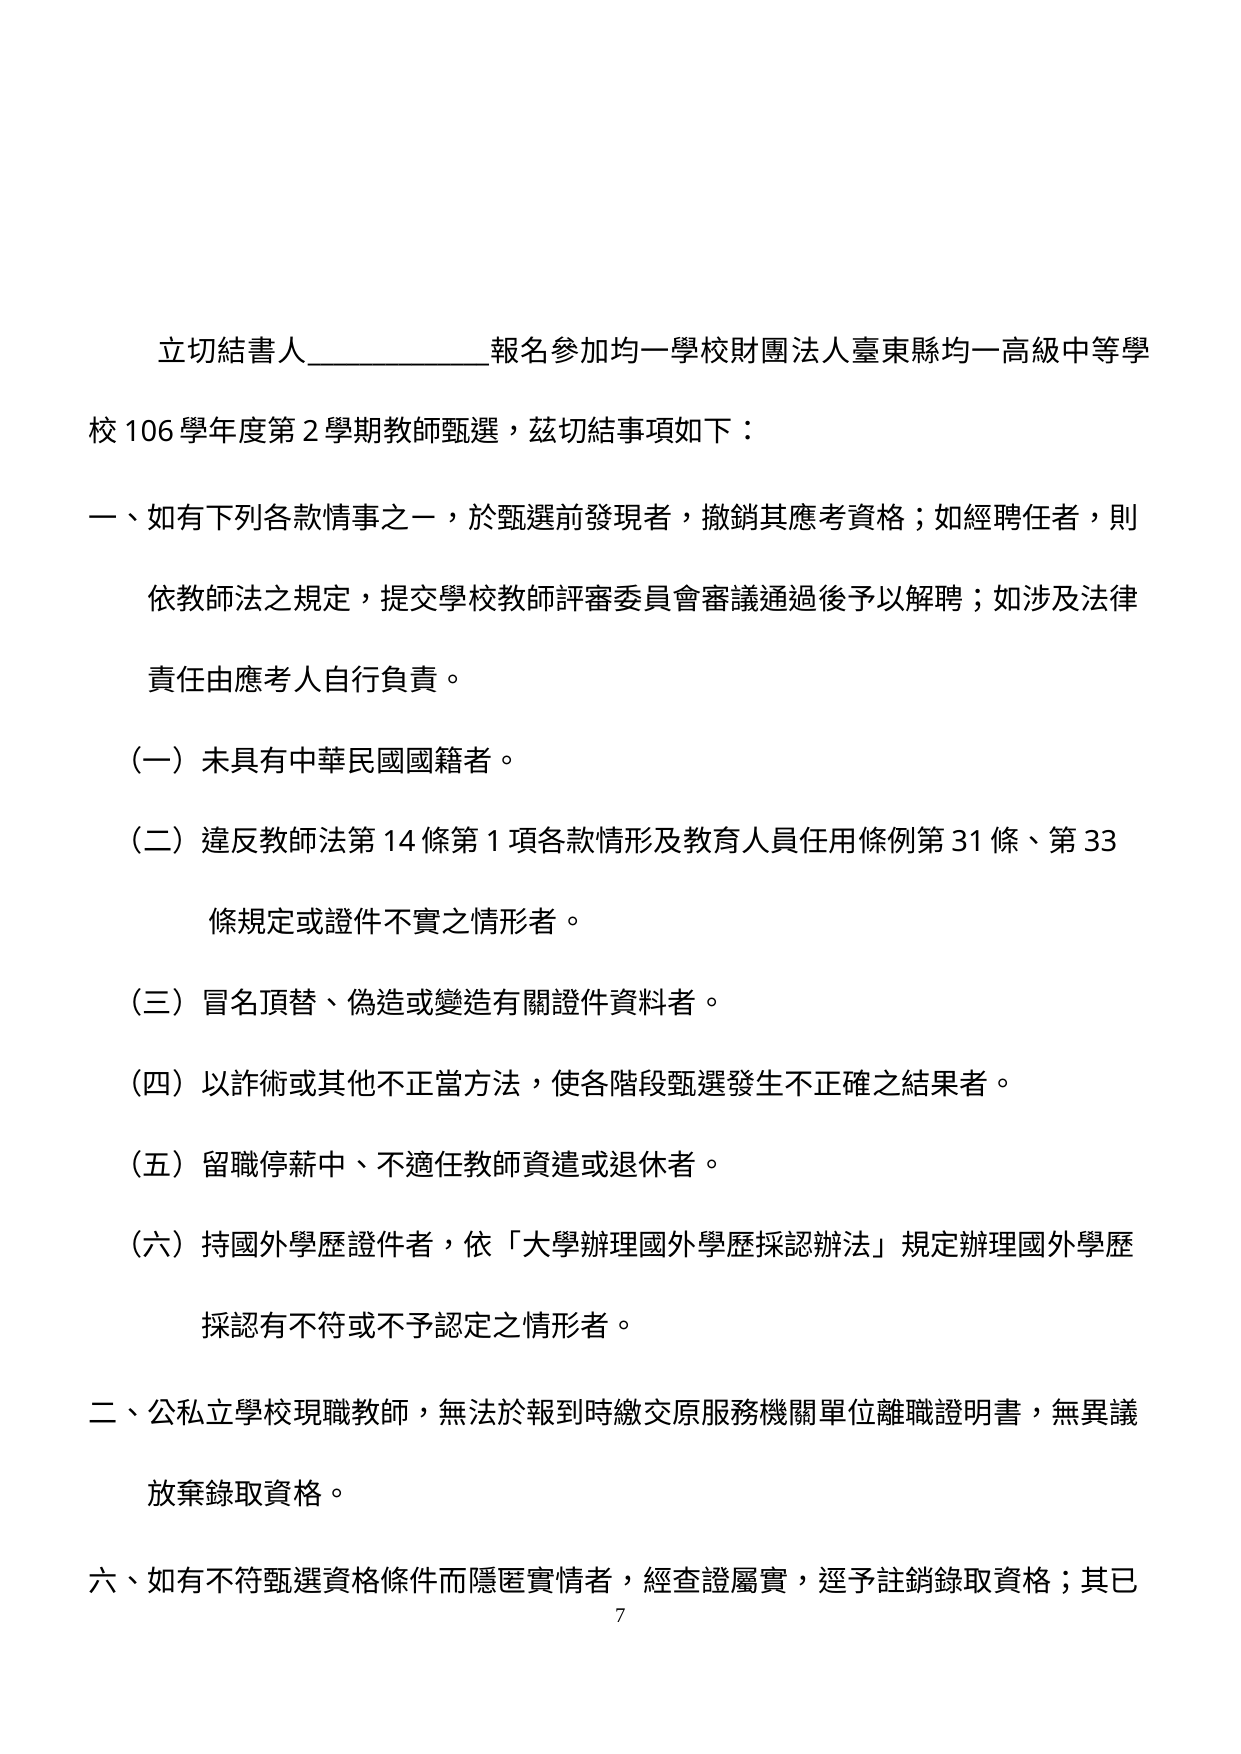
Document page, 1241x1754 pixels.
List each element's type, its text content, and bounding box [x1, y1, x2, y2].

text （五）留職停薪中、不適任教師資遣或退休者。 [113, 1141, 1152, 1183]
text （三）冒名頂替、偽造或變造有關證件資料者。 [113, 979, 1152, 1022]
text （二）違反教師法第14條第1項各款情形及教育人員任用條例第31條、第33條規定或證件不實之情形者。 [114, 818, 1152, 941]
text 二、公私立學校現職教師，無法於報到時繳交原服務機關單位離職證明書，無異議放棄錄取資格。 [89, 1389, 1152, 1512]
text 一、如有下列各款情事之ㄧ，於甄選前發現者，撤銷其應考資格；如經聘任者，則依教師法之規定，提交學校教師評審委員會審議通過後予以解聘；如涉及法律責任由應考人自行負責。 [89, 495, 1152, 699]
text （四）以詐術或其他不正當方法，使各階段甄選發生不正確之結果者。 [113, 1060, 1152, 1103]
text （一）未具有中華民國國籍者。 [113, 737, 1152, 779]
text （六）持國外學歷證件者，依「大學辦理國外學歷採認辦法」規定辦理國外學歷採認有不符或不予認定之情形者。 [113, 1222, 1152, 1345]
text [89, 1557, 1152, 1599]
text 立切結書人______________報名參加均一學校財團法人臺東縣均一高級中等學校106學年度第2學期教師甄選，茲切結事項如下： [89, 327, 1152, 450]
